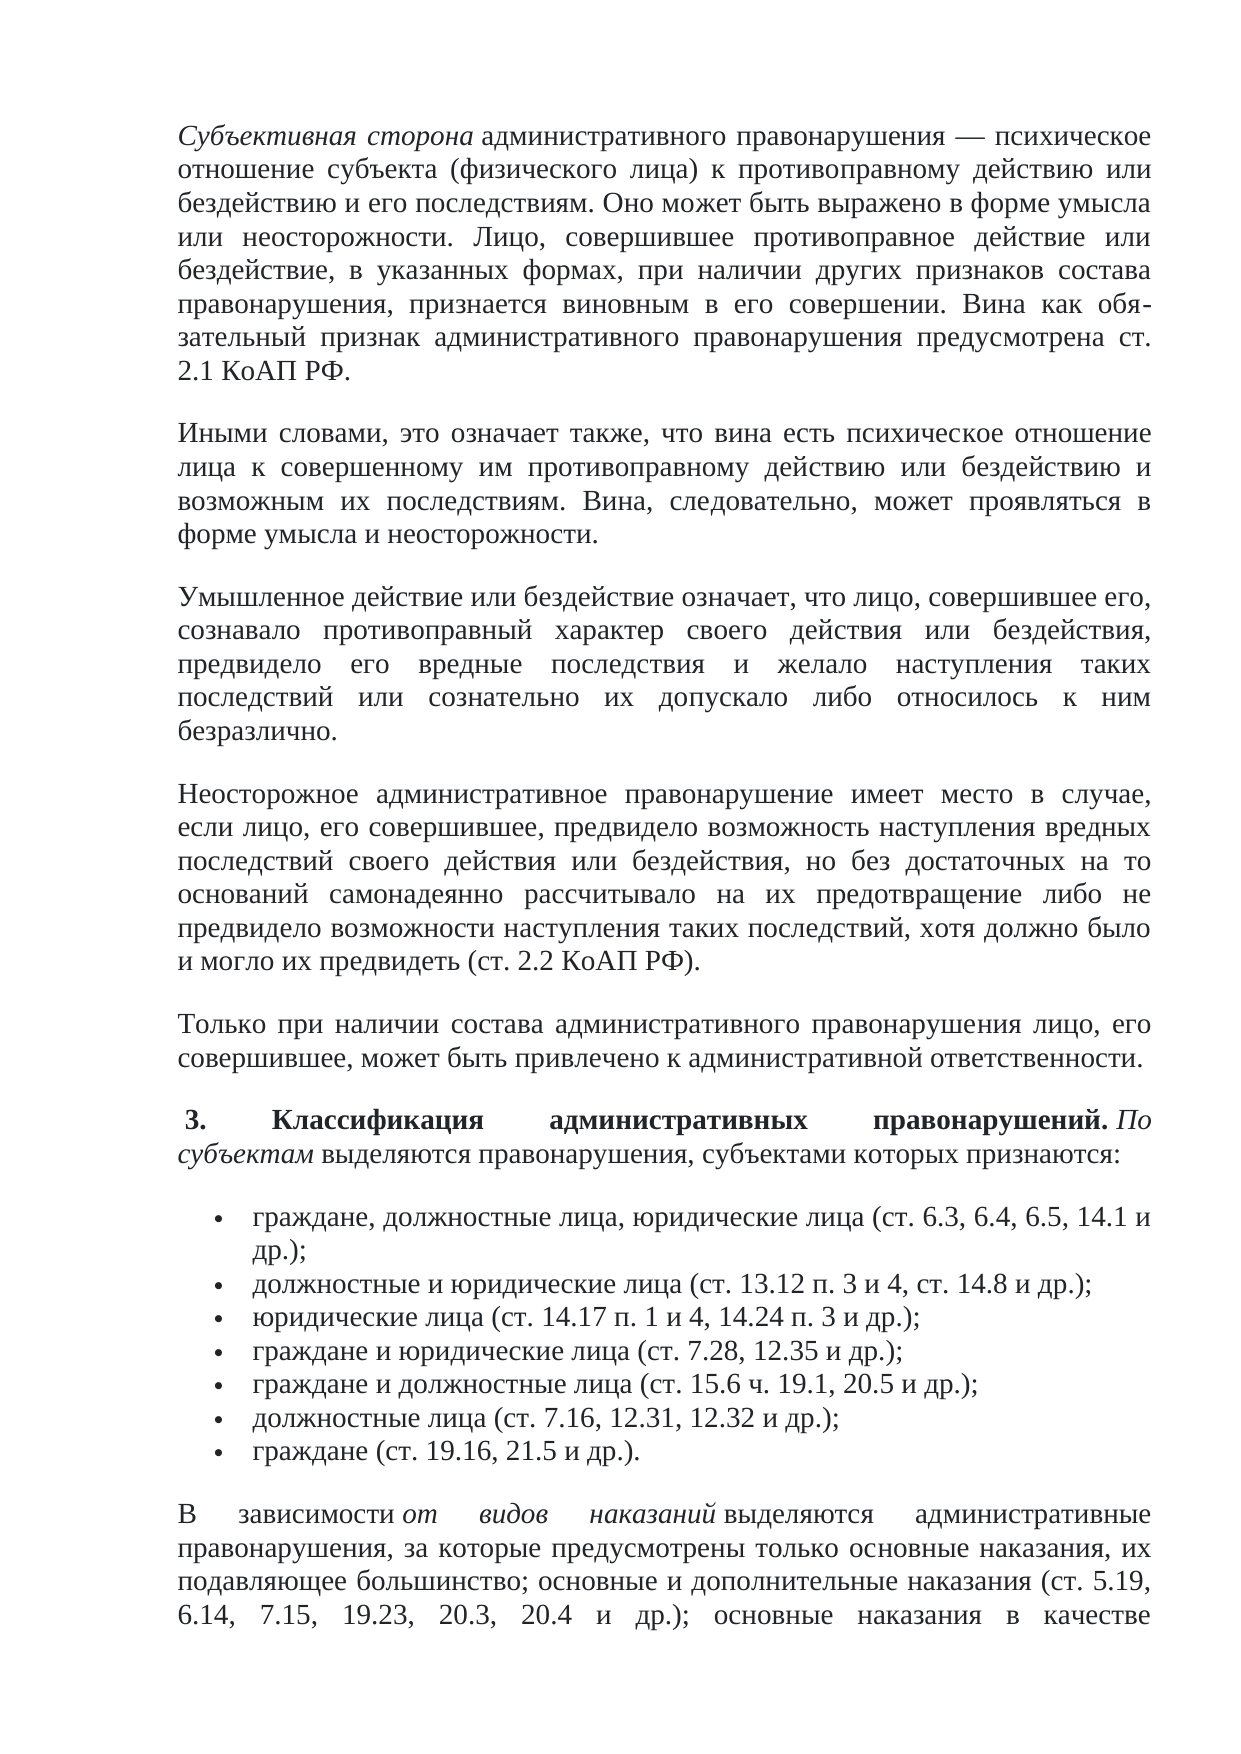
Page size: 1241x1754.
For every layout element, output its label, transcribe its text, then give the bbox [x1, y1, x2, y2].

text Иными словами, это означает также, что вина есть психическое отношение лица к совершенному им противоправному действию или бездействию и возможным их последствиям. Вина, следовательно, может проявляться в форме умысла и неосторожности. [177, 416, 1152, 550]
text Субъективная сторона административного правонарушения — психическое отношение субъекта (физического лица) к противоправному действию или бездействию и его последствиям. Оно может быть выражено в форме умысла или неосторожности. Лицо, совершившее противоправное действие или бездействие, в указанных формах, при наличии других признаков состава правонарушения, признается виновным в его совершении. Вина как обязательный признак административного правонарушения предусмотрена ст. 2.1 КоАП РФ. [177, 118, 1152, 386]
list должностные и юридические лица (ст. 13.12 п. 3 и 4, ст. 14.8 и др.); [215, 1266, 1152, 1299]
list граждане и юридические лица (ст. 7.28, 12.35 и др.); [215, 1333, 1152, 1366]
text Неосторожное административное правонарушение имеет место в случае, если лицо, его совершившее, предвидело возможность наступления вредных последствий своего действия или бездействия, но без достаточных на то оснований самонадеянно рассчитывало на их предотвращение либо не предвидело возможности наступления таких последствий, хотя должно было и могло их предвидеть (ст. 2.2 КоАП РФ). [177, 776, 1152, 977]
list граждане и должностные лица (ст. 15.6 ч. 19.1, 20.5 и др.); [215, 1366, 1152, 1400]
text 3. Классификация административных правонарушений. По субъектам выделяются правонарушения, субъектами которых признаются: [177, 1102, 1152, 1169]
list граждане, должностные лица, юридические лица (ст. 6.3, 6.4, 6.5, 14.1 и др.); [215, 1199, 1152, 1266]
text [177, 1496, 1152, 1630]
text Умышленное действие или бездействие означает, что лицо, совершившее его, сознавало противоправный характер своего действия или бездействия, предвидело его вредные последствия и желало наступления таких последствий или сознательно их допускало либо относилось к ним безразлично. [177, 579, 1152, 747]
list юридические лица (ст. 14.17 п. 1 и 4, 14.24 п. 3 и др.); [215, 1299, 1152, 1333]
list граждане (ст. 19.16, 21.5 и др.). [215, 1433, 1152, 1467]
list должностные лица (ст. 7.16, 12.31, 12.32 и др.); [215, 1400, 1152, 1433]
text Только при наличии состава административного правонарушения лицо, его совершившее, может быть привлечено к административной ответственности. [177, 1006, 1152, 1073]
